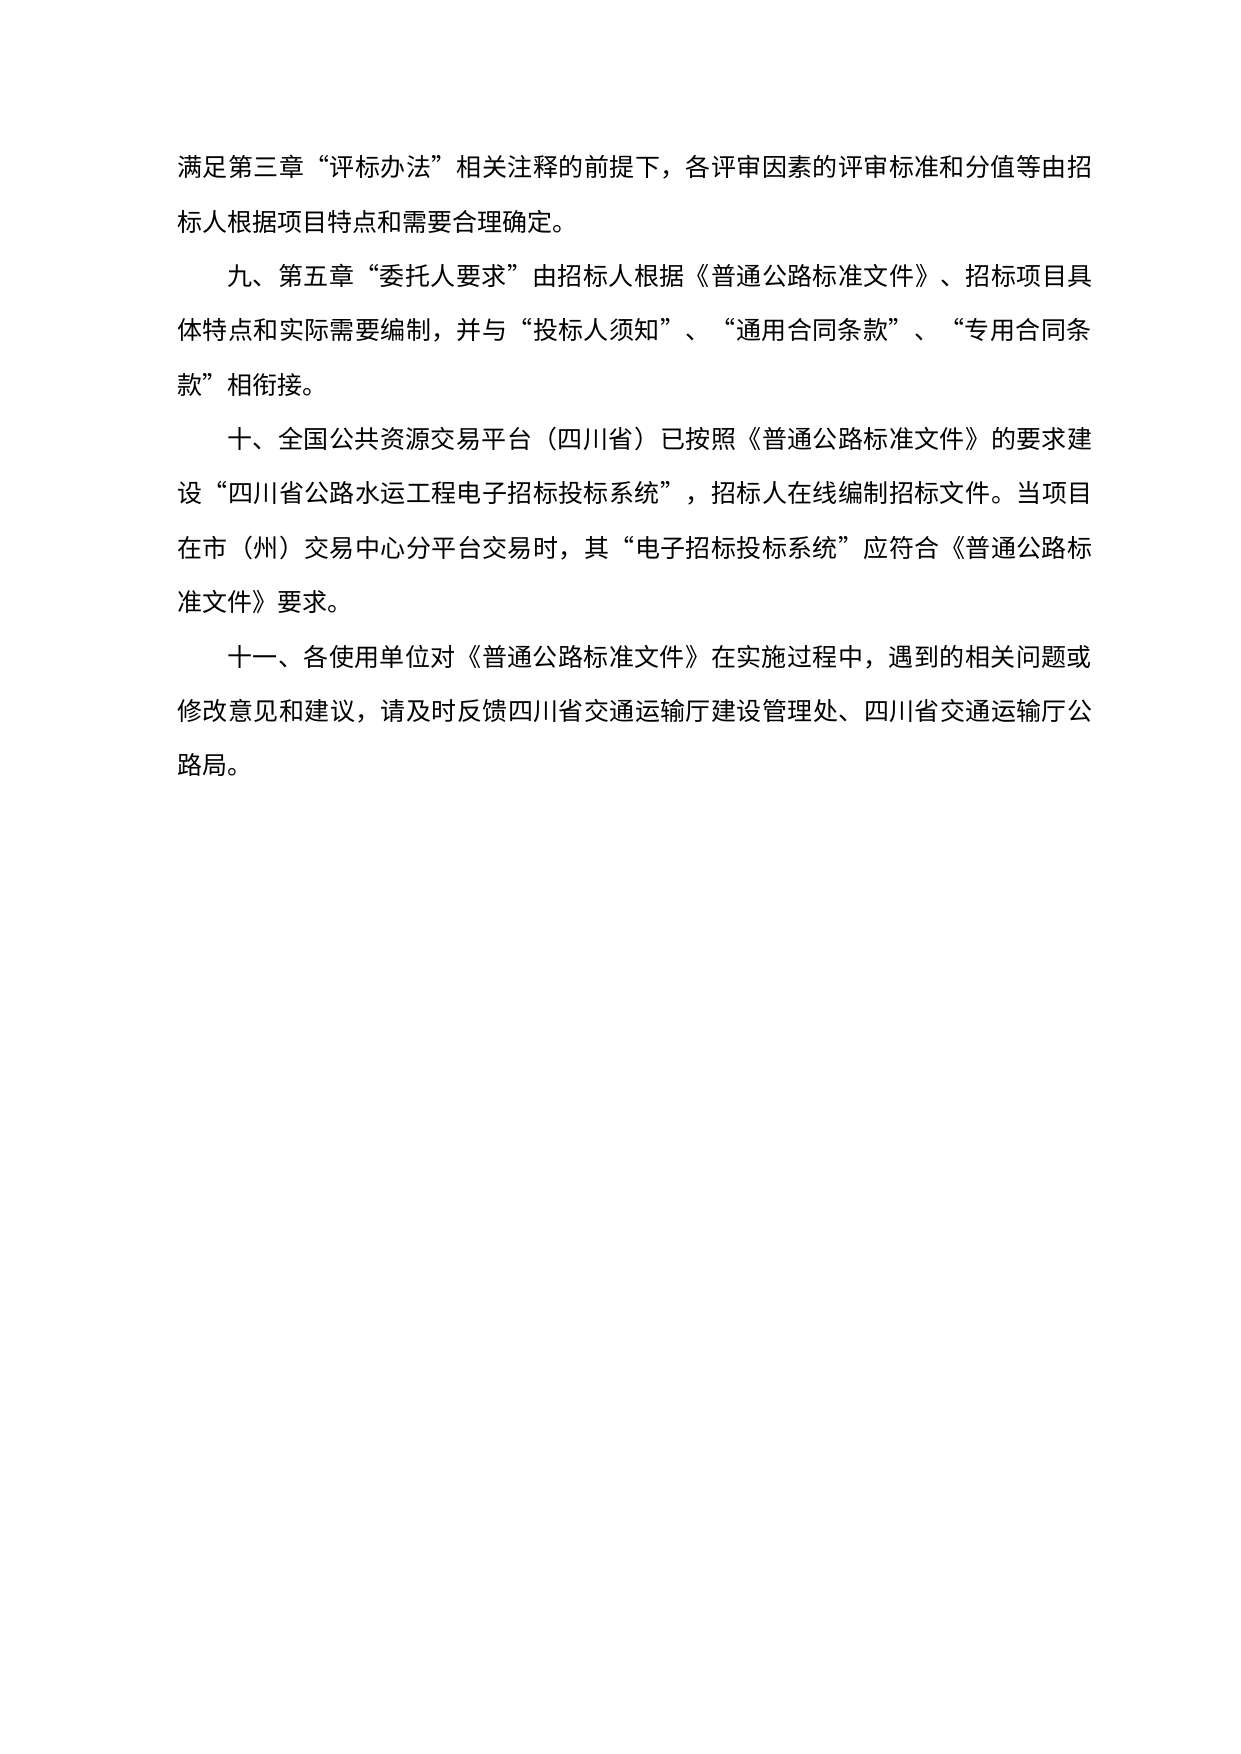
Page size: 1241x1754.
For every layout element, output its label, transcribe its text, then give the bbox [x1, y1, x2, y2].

text 十、全国公共资源交易平台（四川省）已按照《普通公路标准文件》的要求建设“四川省公路水运工程电子招标投标系统”，招标人在线编制招标文件。当项目在市（州）交易中心分平台交易时，其“电子招标投标系统”应符合《普通公路标准文件》要求。 [177, 419, 1092, 619]
text 十一、各使用单位对《普通公路标准文件》在实施过程中，遇到的相关问题或修改意见和建议，请及时反馈四川省交通运输厅建设管理处、四川省交通运输厅公路局。 [177, 637, 1092, 782]
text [177, 148, 1092, 238]
text 九、第五章“委托人要求”由招标人根据《普通公路标准文件》、招标项目具体特点和实际需要编制，并与“投标人须知”、“通用合同条款”、“专用合同条款”相衔接。 [177, 256, 1092, 401]
